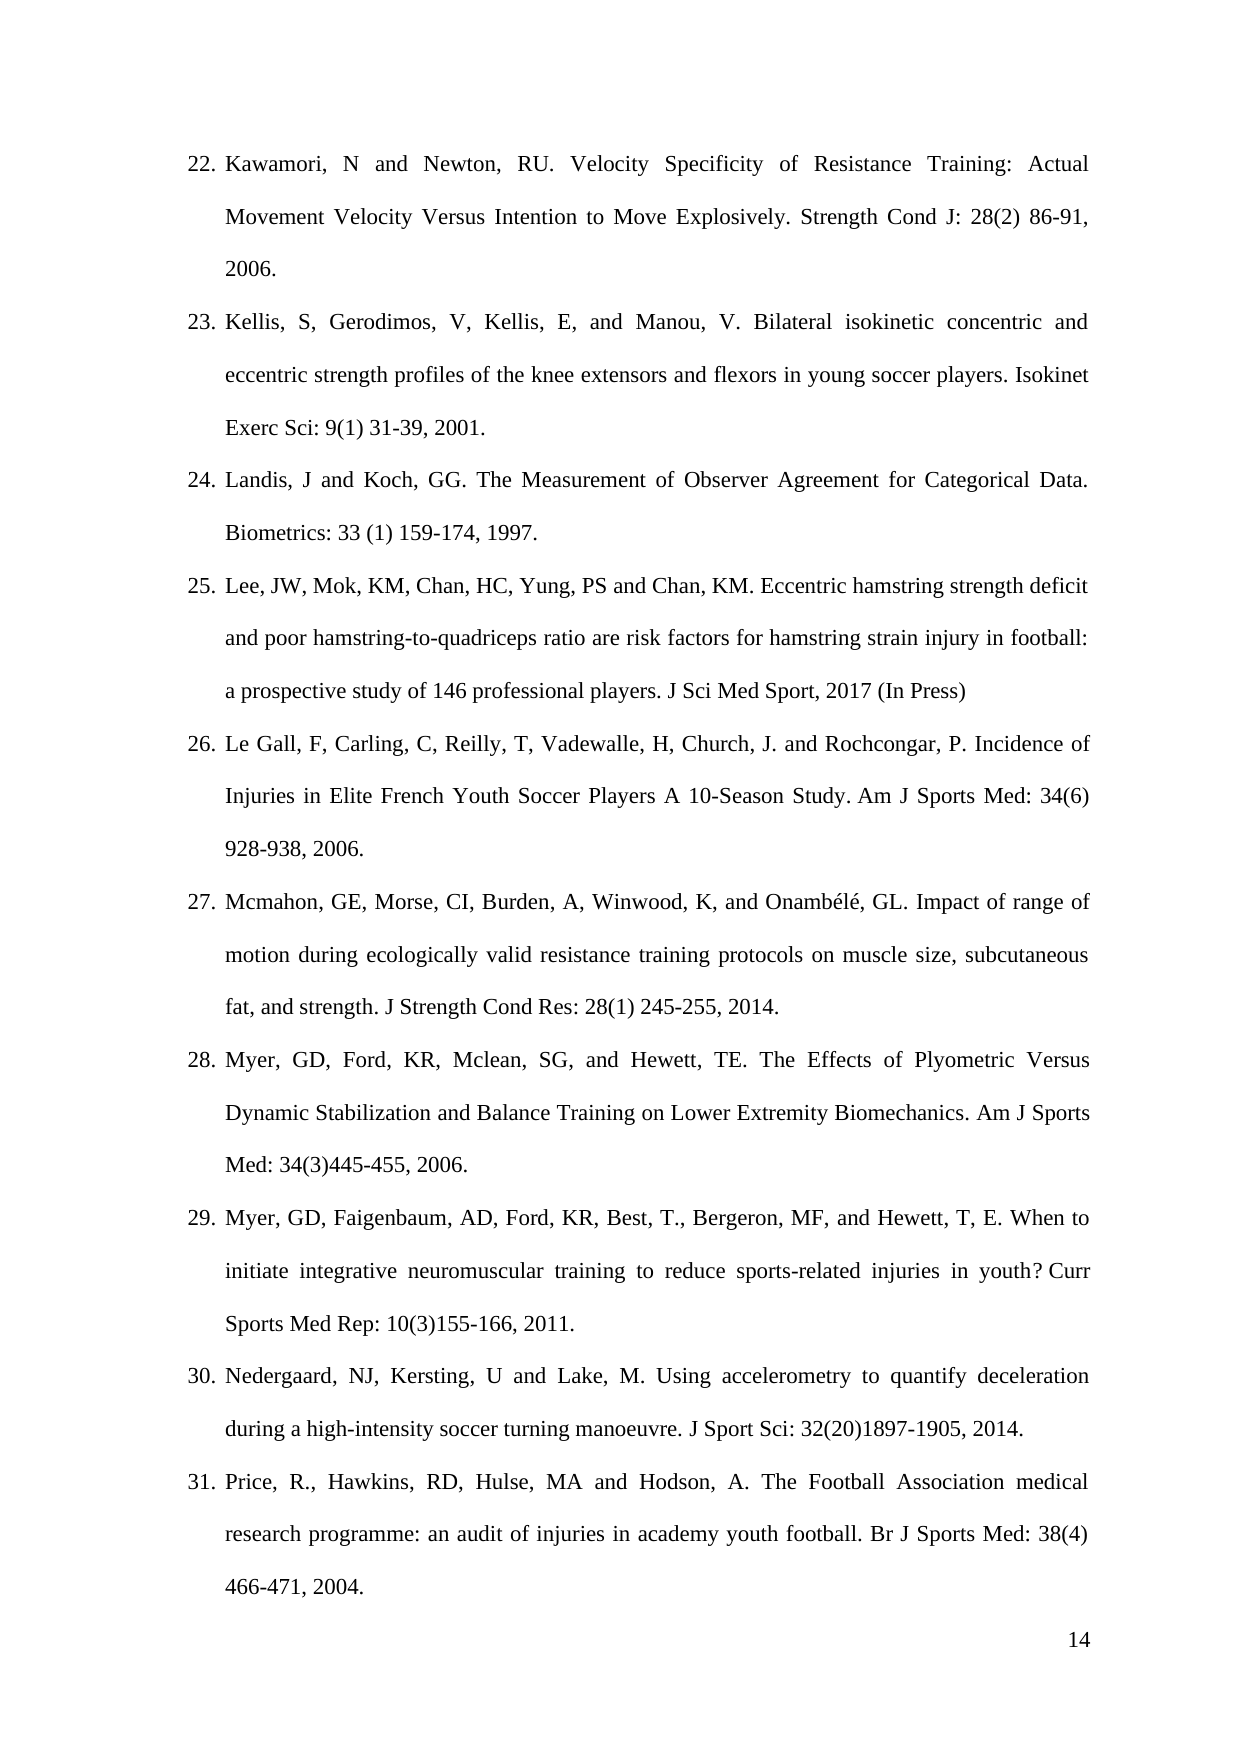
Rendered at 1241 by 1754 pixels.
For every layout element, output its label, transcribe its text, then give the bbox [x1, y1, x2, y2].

list Mcmahon, GE, Morse, CI, Burden, A, Winwood, K, and Onambélé, GL. Impact of range of motion during ecologically valid resistance training protocols on muscle size, subcutaneous fat, and strength. J Strength Cond Res: 28(1) 245-255, 2014. [187, 888, 1090, 1020]
list Lee, JW, Mok, KM, Chan, HC, Yung, PS and Chan, KM. Eccentric hamstring strength deficit and poor hamstring-to-quadriceps ratio are risk factors for hamstring strain injury in football: a prospective study of 146 professional players. J Sci Med Sport, 2017 (In Press) [187, 572, 1090, 703]
list Kellis, S, Gerodimos, V, Kellis, E, and Manou, V. Bilateral isokinetic concentric and eccentric strength profiles of the knee extensors and flexors in young soccer players. Isokinet Exerc Sci: 9(1) 31-39, 2001. [187, 308, 1090, 440]
list Myer, GD, Faigenbaum, AD, Ford, KR, Best, T., Bergeron, MF, and Hewett, T, E. When to initiate integrative neuromuscular training to reduce sports-related injuries in youth? Curr Sports Med Rep: 10(3)155-166, 2011. [187, 1204, 1090, 1336]
list Nedergaard, NJ, Kersting, U and Lake, M. Using accelerometry to quantify deceleration during a high-intensity soccer turning manoeuvre. J Sport Sci: 32(20)1897-1905, 2014. [187, 1362, 1090, 1441]
list Landis, J and Koch, GG. The Measurement of Observer Agreement for Categorical Data. Biometrics: 33 (1) 159-174, 1997. [187, 466, 1090, 545]
list Kawamori, N and Newton, RU. Velocity Specificity of Resistance Training: Actual Movement Velocity Versus Intention to Move Explosively. Strength Cond J: 28(2) 86-91, 2006. [187, 150, 1090, 282]
list Myer, GD, Ford, KR, Mclean, SG, and Hewett, TE. The effects of plyometric versus dynamic stabilization and balance training on lower extremity biomechanics. Am J Sports Med: 34(3)445-455, 2006. [187, 1046, 1090, 1178]
list Price, R., Hawkins, RD, Hulse, MA and Hodson, A. The Football Association medical research programme: an audit of injuries in academy youth football. Br J Sports Med: 38(4) 466-471, 2004. [187, 1468, 1090, 1599]
list Le Gall, F, Carling, C, Reilly, T, Vadewalle, H, Church, J. and Rochcongar, P. Incidence of Injuries in Elite French Youth Soccer Players A 10-Season Study. Am J Sports Med: 34(6) 928-938, 2006. [187, 730, 1090, 862]
